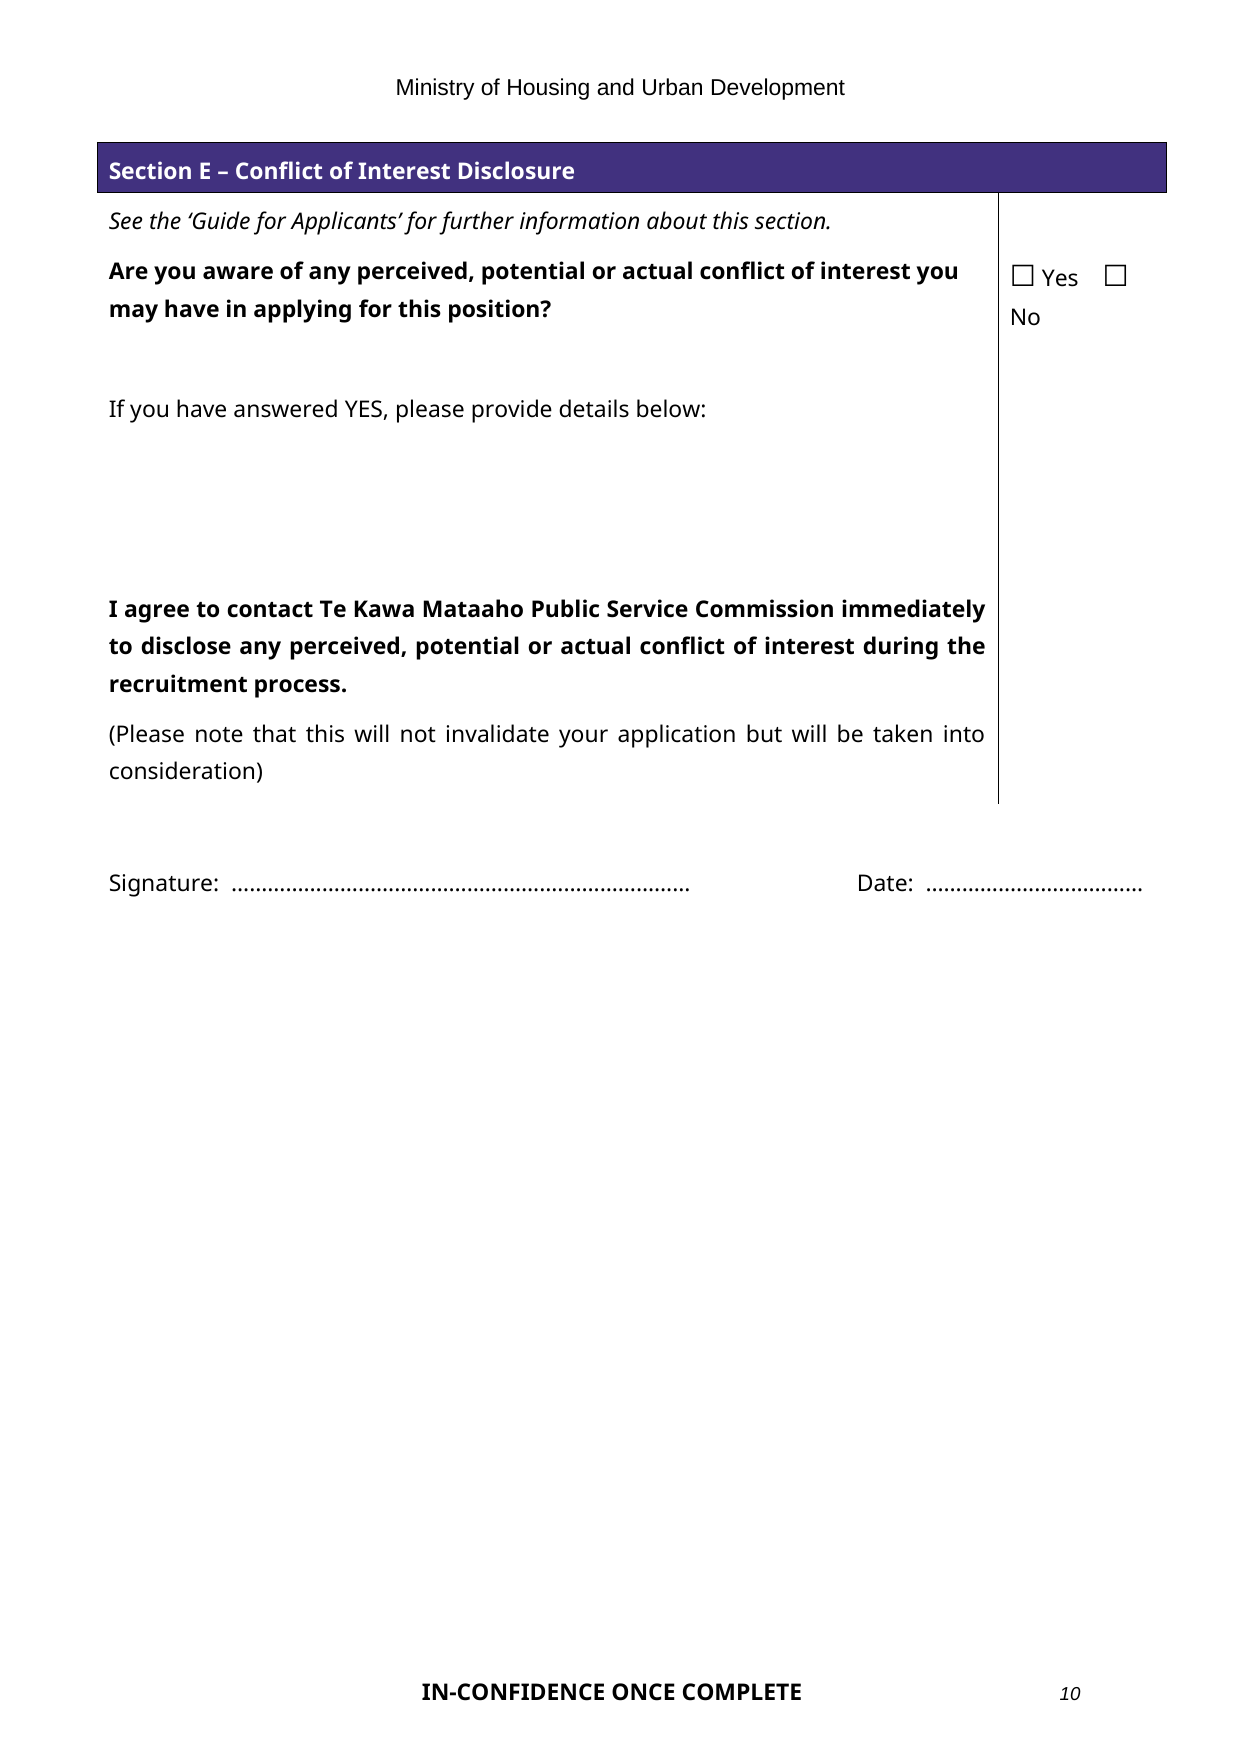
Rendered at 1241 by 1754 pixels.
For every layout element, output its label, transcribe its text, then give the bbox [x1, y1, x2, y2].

table_cell Yes No [999, 193, 1166, 804]
table_cell Signature: ……………………………………………….………………… Date: ……………………………… [97, 804, 1166, 916]
table_header Section E – Conflict of Interest Disclosure [98, 143, 1166, 192]
table_cell See the ‘Guide for Applicants’ for further information about this section. Are you aware of any perceived, potential or actual conflict of interest you may have in applying for this position? If you have answered YES, please provide details below: I agree to contact Te Kawa Mataaho Public Service Commission immediately to disclose any perceived, potential or actual conflict of interest during the recruitment process. (Please note that this will not invalidate your application but will be taken into consideration) [97, 193, 998, 804]
